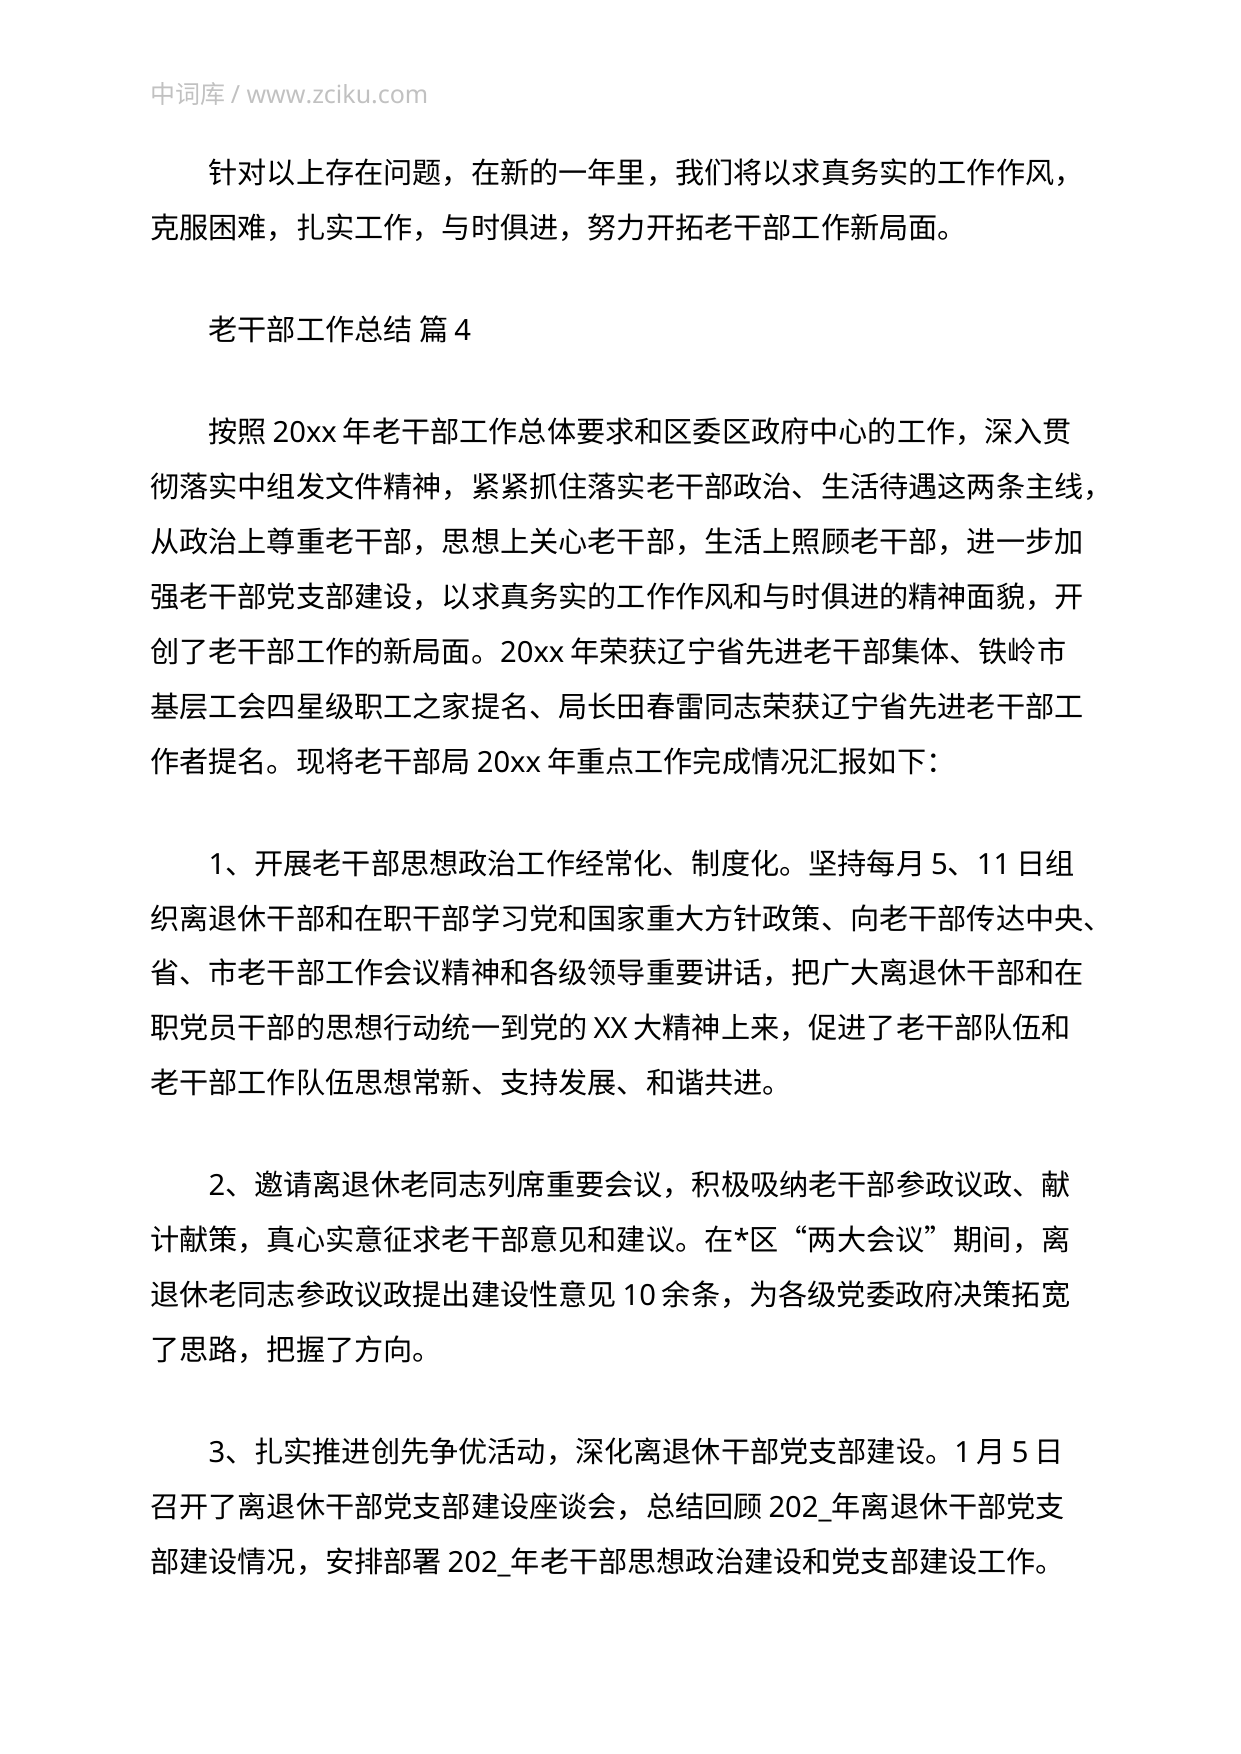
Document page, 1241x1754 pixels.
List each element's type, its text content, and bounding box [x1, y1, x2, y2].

text 针对以上存在问题，在新的一年里，我们将以求真务实的工作作风，克服困难，扎实工作，与时俱进，努力开拓老干部工作新局面。 [150, 150, 1090, 247]
text 1、开展老干部思想政治工作经常化、制度化。坚持每月5、11日组织离退休干部和在职干部学习党和国家重大方针政策、向老干部传达中央、省、市老干部工作会议精神和各级领导重要讲话，把广大离退休干部和在职党员干部的思想行动统一到党的XX大精神上来，促进了老干部队伍和老干部工作队伍思想常新、支持发展、和谐共进。 [150, 840, 1090, 1102]
text 老干部工作总结 篇4 [150, 307, 1090, 349]
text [150, 1428, 1090, 1581]
text 2、邀请离退休老同志列席重要会议，积极吸纳老干部参政议政、献计献策，真心实意征求老干部意见和建议。在*区“两大会议”期间，离退休老同志参政议政提出建设性意见10余条，为各级党委政府决策拓宽了思路，把握了方向。 [150, 1162, 1090, 1369]
text 按照20xx年老干部工作总体要求和区委区政府中心的工作，深入贯彻落实中组发文件精神，紧紧抓住落实老干部政治、生活待遇这两条主线，从政治上尊重老干部，思想上关心老干部，生活上照顾老干部，进一步加强老干部党支部建设，以求真务实的工作作风和与时俱进的精神面貌，开创了老干部工作的新局面。20xx年荣获辽宁省先进老干部集体、铁岭市基层工会四星级职工之家提名、局长田春雷同志荣获辽宁省先进老干部工作者提名。现将老干部局20xx年重点工作完成情况汇报如下： [150, 409, 1090, 781]
